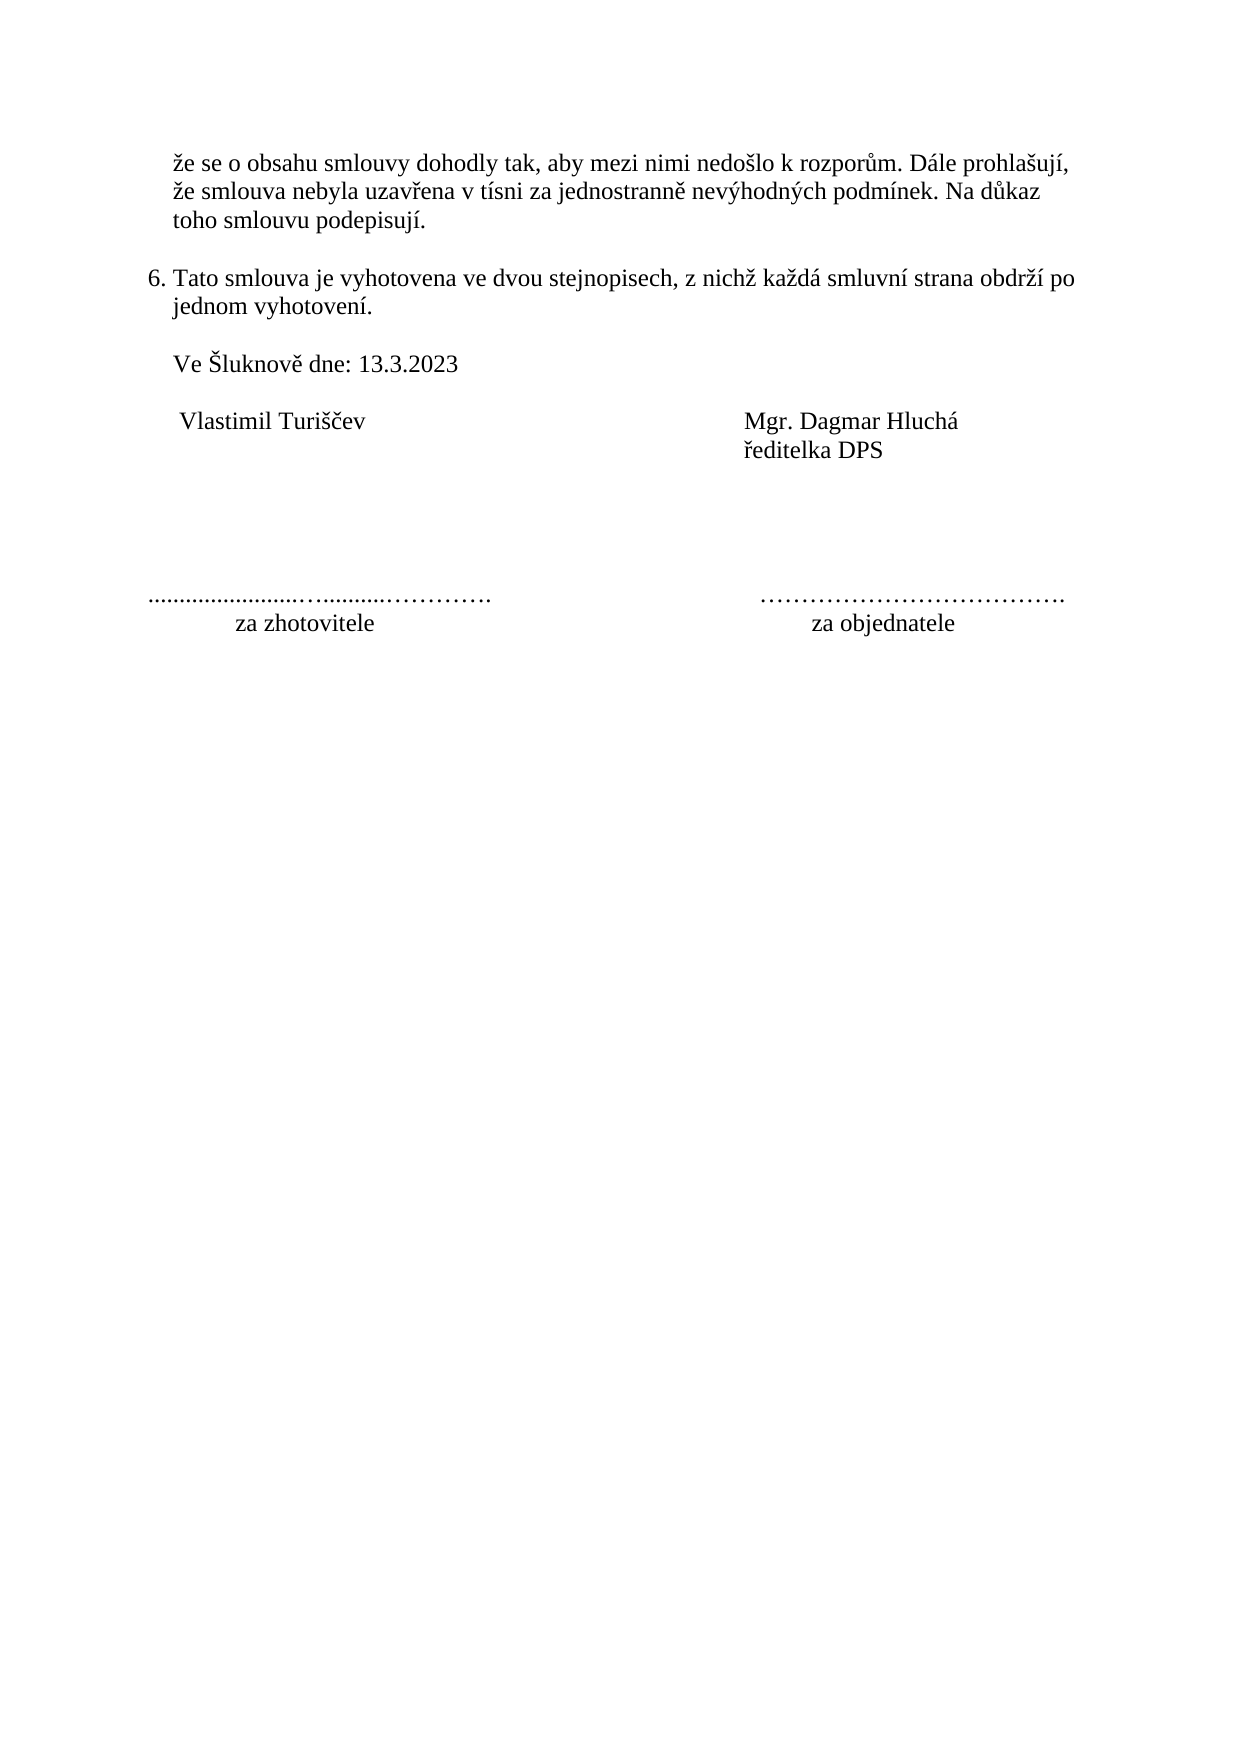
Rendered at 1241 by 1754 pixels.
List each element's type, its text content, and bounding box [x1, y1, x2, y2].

text 6. Tato smlouva je vyhotovena ve dvou stejnopisech, z nichž každá smluvní strana obdrží po jednom vyhotovení. [148, 263, 1093, 320]
text Vlastimil Turiščev Mgr. Dagmar Hluchá ředitelka DPS [148, 406, 1093, 464]
text za zhotovitele za objednatele [148, 608, 1093, 636]
text toho smlouvu podepisují. [148, 205, 1093, 234]
text Ve Šluknově dne: 13.3.2023 [148, 349, 1093, 378]
text že se o obsahu smlouvy dohodly tak, aby mezi nimi nedošlo k rozporům. Dále prohlašují, [148, 148, 1093, 176]
text ........................…..........…………. ………………………………. [148, 579, 1093, 608]
text že smlouva nebyla uzavřena v tísni za jednostranně nevýhodných podmínek. Na důkaz [148, 176, 1093, 205]
